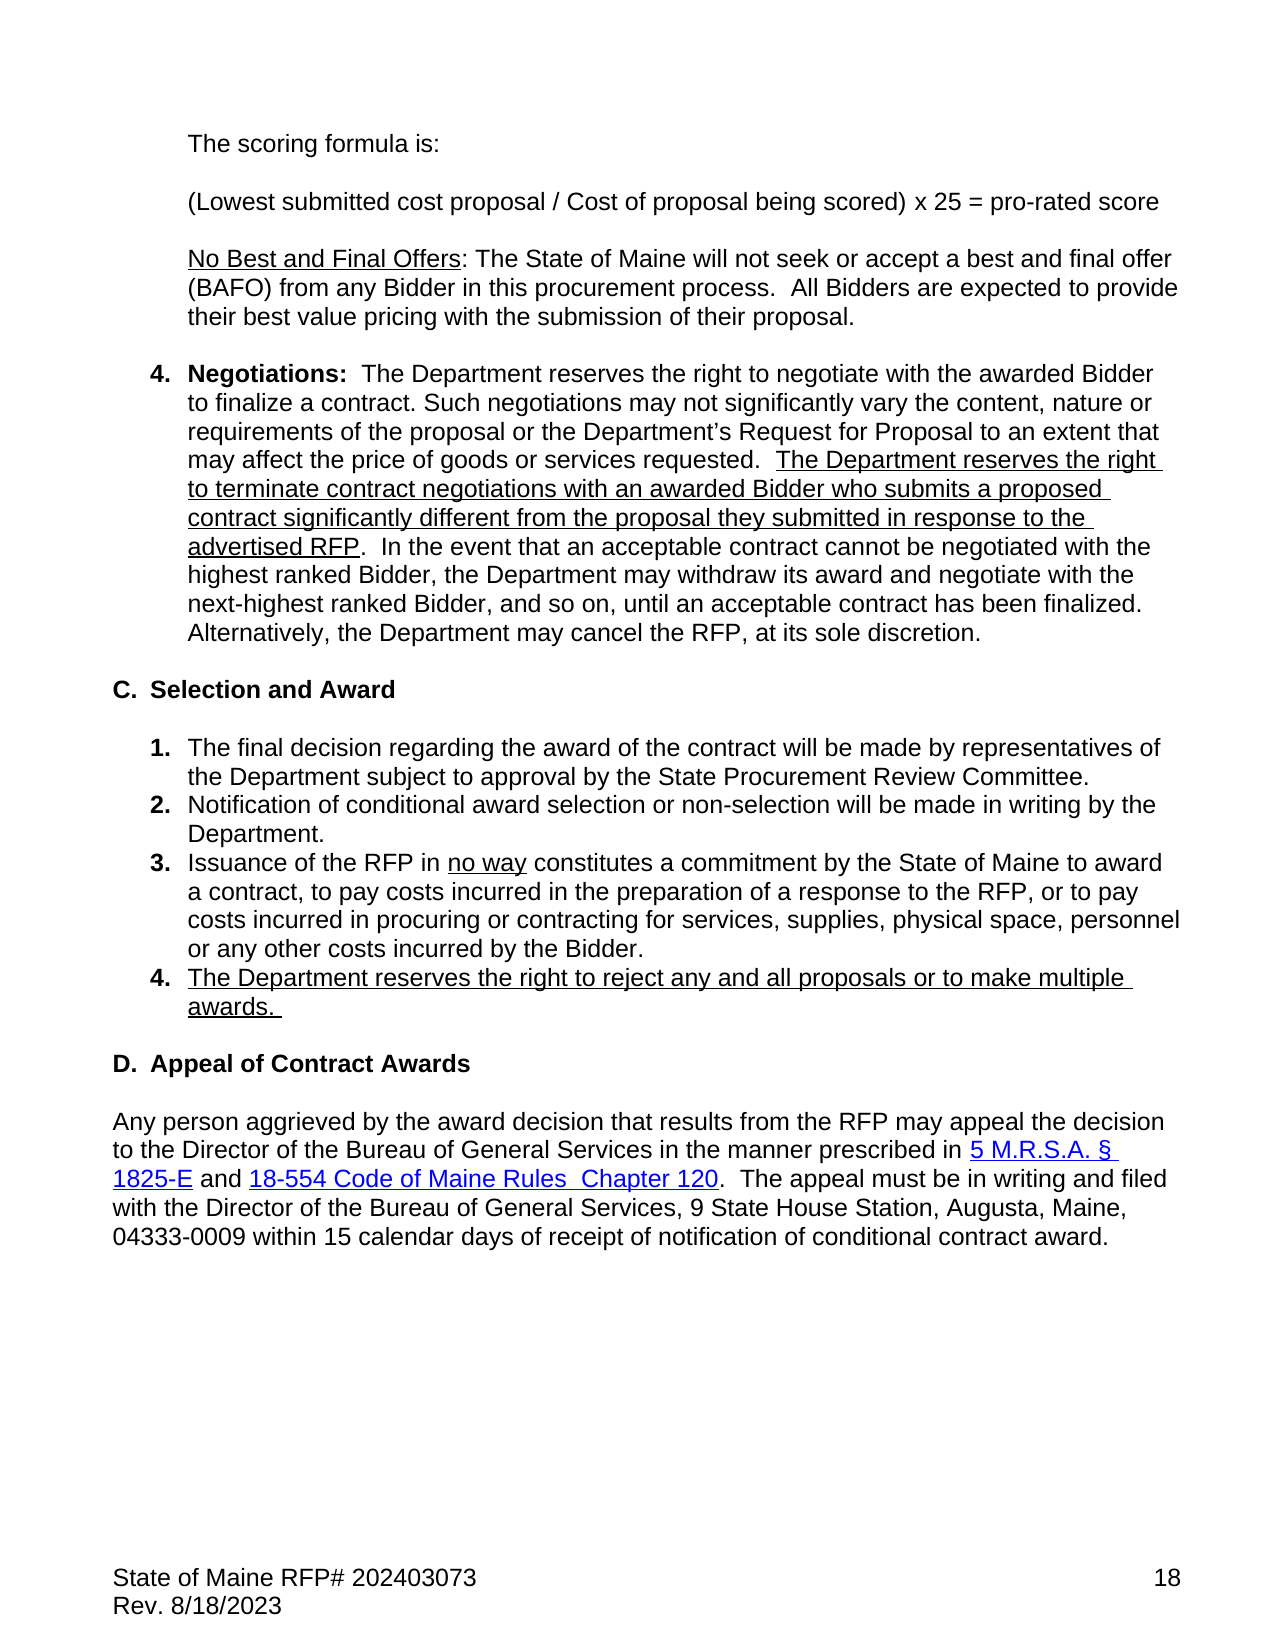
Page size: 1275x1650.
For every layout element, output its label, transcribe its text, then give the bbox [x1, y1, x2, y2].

list The final decision regarding the award of the contract will be made by representatives of the Department subject to approval by the State Procurement Review Committee. [150, 733, 1181, 790]
list Negotiations: The Department reserves the right to negotiate with the awarded Bidder to finalize a contract. Such negotiations may not significantly vary the content, nature or requirements of the proposal or the Department’s Request for Proposal to an extent that may affect the price of goods or services requested. The Department reserves the right to terminate contract negotiations with an awarded Bidder who submits a proposed contract significantly different from the proposal they submitted in response to the advertised RFP. In the event that an acceptable contract cannot be negotiated with the highest ranked Bidder, the Department may withdraw its award and negotiate with the next-highest ranked Bidder, and so on, until an acceptable contract has been finalized. Alternatively, the Department may cancel the RFP, at its sole discretion. [150, 359, 1181, 647]
text Any person aggrieved by the award decision that results from the RFP may appeal the decision to the Director of the Bureau of General Services in the manner prescribed in 5 M.R.S.A. § 1825-E and 18-554 Code of Maine Rules Chapter 120. The appeal must be in writing and filed with the Director of the Bureau of General Services, 9 State House Station, Augusta, Maine, 04333-0009 within 15 calendar days of receipt of notification of conditional contract award. [112, 1107, 1181, 1250]
list Issuance of the RFP in no way constitutes a commitment by the State of Maine to award a contract, to pay costs incurred in the preparation of a response to the RFP, or to pay costs incurred in procuring or contracting for services, supplies, physical space, personnel or any other costs incurred by the Bidder. [150, 848, 1181, 963]
text No Best and Final Offers: The State of Maine will not seek or accept a best and final offer (BAFO) from any Bidder in this procurement process. All Bidders are expected to provide their best value pricing with the submission of their proposal. [187, 244, 1181, 330]
list Notification of conditional award selection or non-selection will be made in writing by the Department. [150, 790, 1181, 848]
list Selection and Award [112, 675, 1181, 704]
list The Department reserves the right to reject any and all proposals or to make multiple awards. [150, 963, 1181, 1020]
text (Lowest submitted cost proposal / Cost of proposal being scored) x 25 = pro-rated score [187, 187, 1181, 215]
list Appeal of Contract Awards [112, 1049, 1181, 1078]
text The scoring formula is: [112, 129, 1181, 158]
